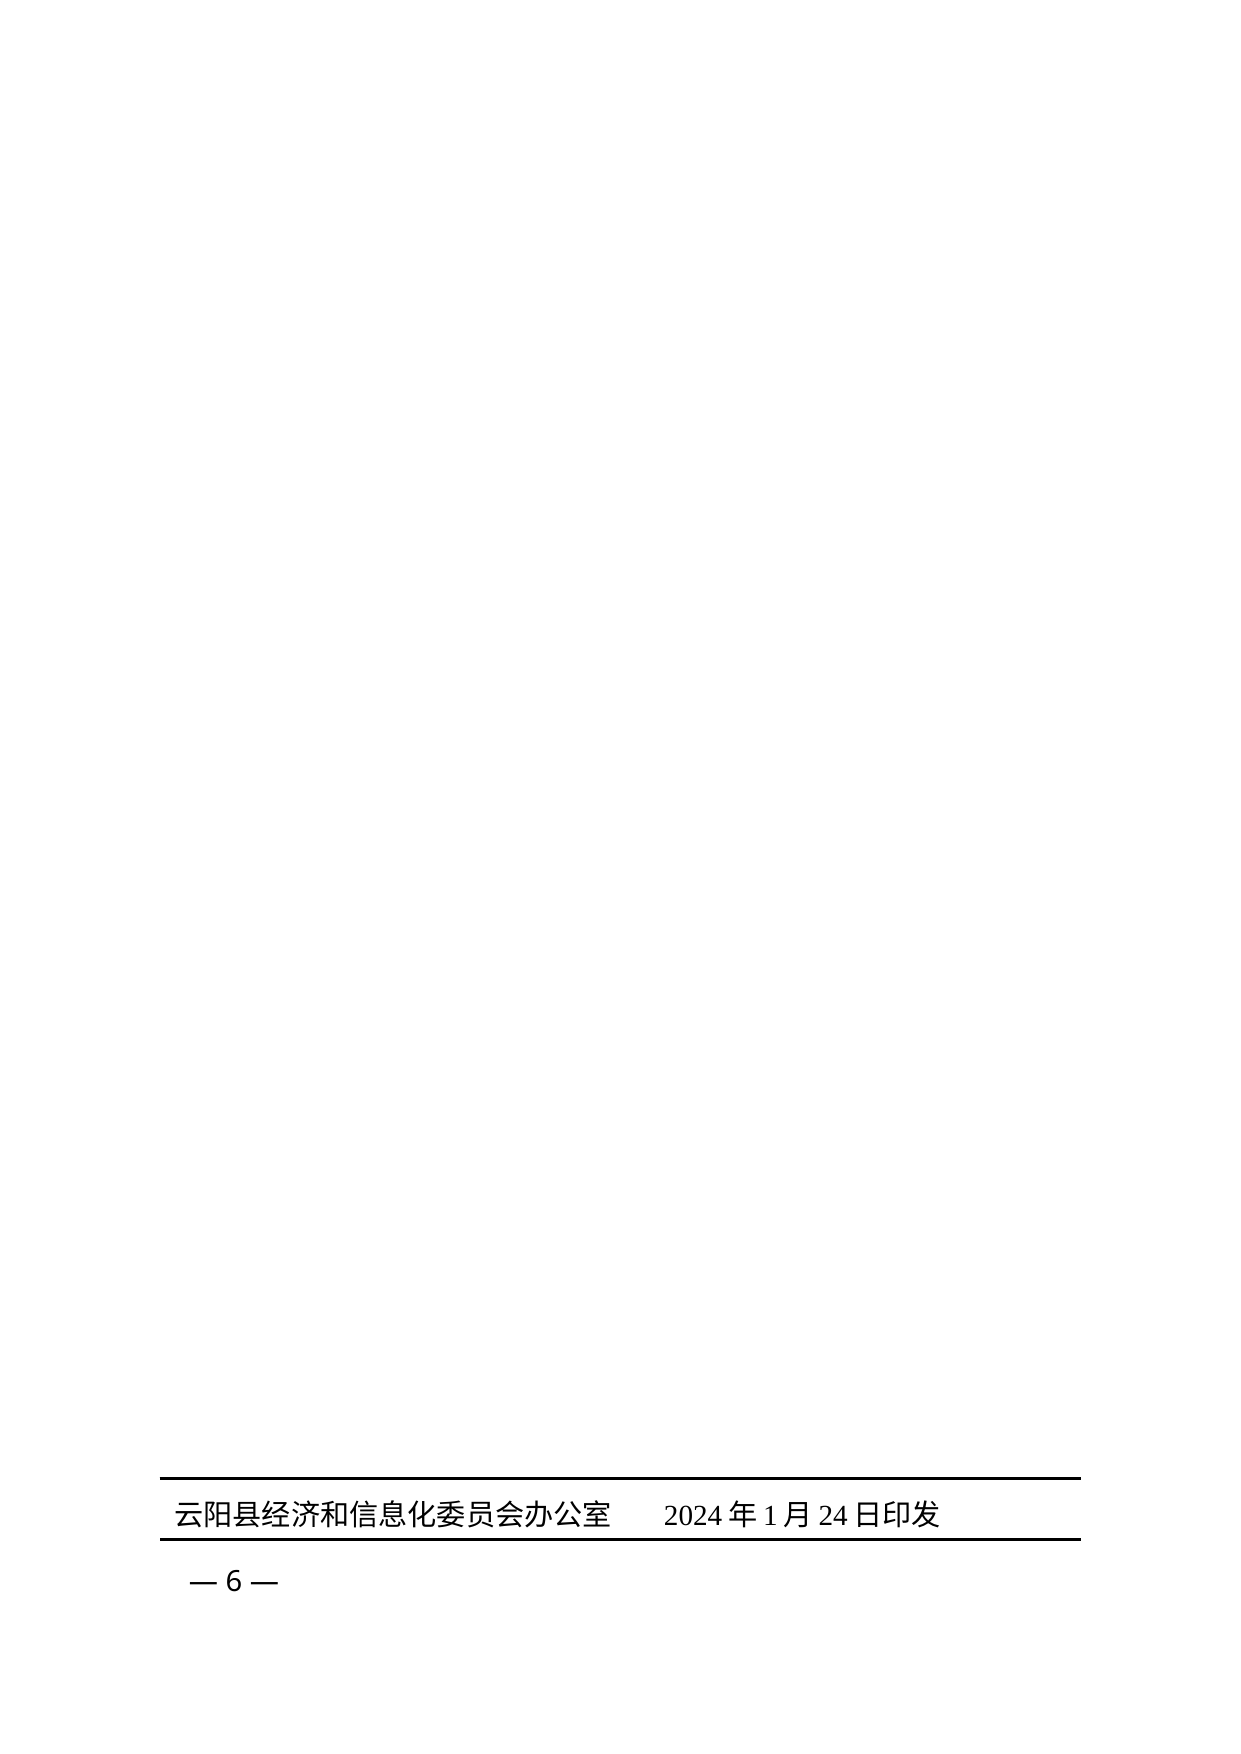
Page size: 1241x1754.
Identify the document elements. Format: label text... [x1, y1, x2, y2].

text 云阳县经济和信息化委员会办公室 2024年1月24日印发 [159, 1478, 1081, 1541]
